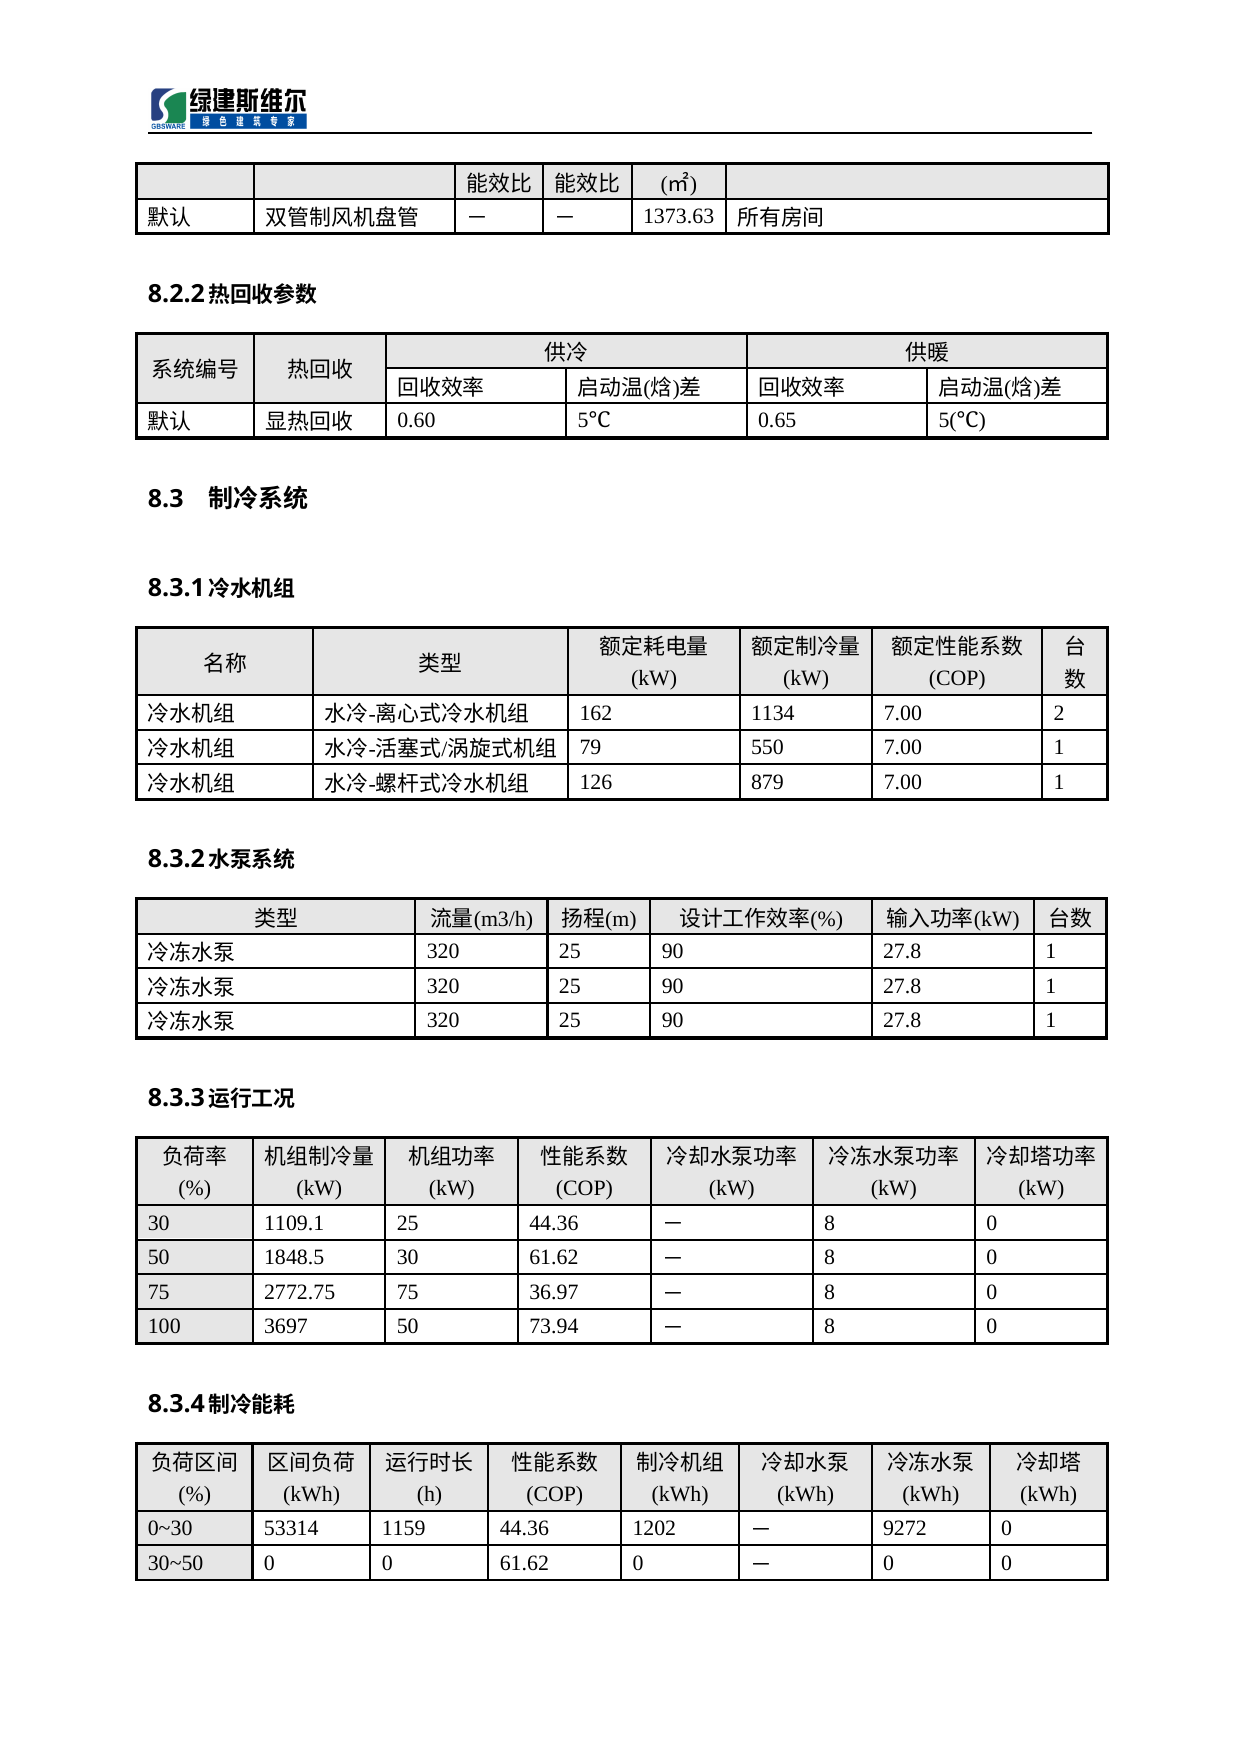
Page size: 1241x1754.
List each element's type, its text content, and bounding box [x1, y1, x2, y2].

table_header 冷却塔 (kWh) [991, 1445, 1106, 1510]
table_cell － [544, 200, 631, 232]
subtitle 热回收参数 [148, 260, 1092, 325]
table_cell － [740, 1546, 871, 1579]
table_header 冷却水泵 (kWh) [740, 1445, 871, 1510]
subtitle 水泵系统 [148, 826, 1092, 891]
table_header 机组制冷量 (kW) [254, 1139, 384, 1204]
table_cell 79 [569, 731, 739, 763]
table_cell 1373.63 [633, 200, 725, 232]
table_cell 27.8 [873, 935, 1033, 967]
table_cell 7.00 [873, 696, 1041, 728]
table_cell 25 [386, 1206, 517, 1238]
table_header 额定性能系数 (COP) [873, 629, 1041, 694]
table_cell 320 [416, 935, 546, 967]
table_header 系统编号 [138, 335, 253, 402]
table_cell 73.94 [519, 1310, 650, 1342]
table_cell 27.8 [873, 969, 1033, 1002]
subtitle 制冷系统 [148, 464, 1092, 529]
table_cell 水冷-离心式冷水机组 [314, 696, 567, 728]
table_cell 5(℃) [928, 404, 1106, 436]
table_header 额定耗电量 (kW) [569, 629, 739, 694]
table_cell － [456, 200, 542, 232]
table_cell 3697 [254, 1310, 384, 1342]
table_cell 90 [651, 1004, 871, 1036]
table_cell 0.60 [387, 404, 565, 436]
table_cell 44.36 [489, 1512, 620, 1544]
table_header 性能系数 (COP) [519, 1139, 650, 1204]
table_header 供冷 能效比 [456, 165, 542, 198]
table_cell 0 [254, 1546, 369, 1579]
table_header 性能系数 (COP) [489, 1445, 620, 1510]
table_cell 90 [651, 969, 871, 1002]
table_cell 回收效率 [748, 369, 926, 402]
table_header 流量(m3/h) [416, 900, 546, 933]
table_header 热回收 [255, 335, 385, 402]
table_cell 30~50 [138, 1546, 251, 1579]
table_header 系统编号 [138, 165, 253, 198]
table_cell 回收效率 [387, 369, 565, 402]
table_cell 冷水机组 [138, 765, 312, 798]
table_header 台数 [1035, 900, 1105, 933]
subtitle 冷水机组 [148, 554, 1092, 619]
table_cell 1 [1035, 935, 1105, 967]
table_cell 2 [1043, 696, 1106, 728]
table_cell 冷冻水泵 [138, 969, 414, 1002]
table_header 类型 [138, 900, 414, 933]
table_cell 0 [991, 1546, 1106, 1579]
table_header 供热 能效比 [544, 165, 631, 198]
table_cell 默认 [138, 404, 253, 436]
table_cell 53314 [254, 1512, 369, 1544]
table_cell 90 [651, 935, 871, 967]
table_header 区间负荷 (kWh) [254, 1445, 369, 1510]
table_cell 0 [991, 1512, 1106, 1544]
table_header 供冷 [387, 335, 746, 367]
table_cell 25 [549, 935, 649, 967]
table_cell 0 [976, 1310, 1106, 1342]
table_cell 0.65 [748, 404, 926, 436]
table_cell 冷水机组 [138, 731, 312, 763]
table_cell 0 [873, 1546, 989, 1579]
table_cell 27.8 [873, 1004, 1033, 1036]
table_cell 8 [814, 1275, 974, 1308]
table_cell 0 [976, 1275, 1106, 1308]
table_cell 0 [976, 1206, 1106, 1238]
table_cell 7.00 [873, 731, 1041, 763]
table_header 负荷率 (%) [138, 1139, 252, 1204]
table_cell 50 [138, 1241, 252, 1273]
table_header 冷冻水泵功率 (kW) [814, 1139, 974, 1204]
subtitle 运行工况 [148, 1064, 1092, 1129]
table_cell － [652, 1310, 812, 1342]
table_header 类型 [314, 629, 567, 694]
table_cell 126 [569, 765, 739, 798]
table_header 面积(㎡) [633, 165, 725, 198]
table_cell 1202 [622, 1512, 738, 1544]
table_header 系统类型 [255, 165, 454, 198]
table_cell 0 [976, 1241, 1106, 1273]
table_header 冷却水泵功率 (kW) [652, 1139, 812, 1204]
table_header 输入功率(kW) [873, 900, 1033, 933]
table_cell 30 [138, 1206, 252, 1238]
table_header 制冷机组 (kWh) [622, 1445, 738, 1510]
table_cell 1848.5 [254, 1241, 384, 1273]
table_cell 0 [622, 1546, 738, 1579]
table_cell － [740, 1512, 871, 1544]
table_cell 0~30 [138, 1512, 251, 1544]
table_cell 默认 [138, 200, 253, 232]
table_cell 8 [814, 1241, 974, 1273]
table_cell 1109.1 [254, 1206, 384, 1238]
table_cell 显热回收 [255, 404, 385, 436]
table_cell 162 [569, 696, 739, 728]
table_cell 1159 [371, 1512, 487, 1544]
table_cell 5℃ [567, 404, 746, 436]
table_cell 冷冻水泵 [138, 1004, 414, 1036]
table_cell 61.62 [519, 1241, 650, 1273]
table_cell 320 [416, 969, 546, 1002]
table_cell 0 [371, 1546, 487, 1579]
table_cell 7.00 [873, 765, 1041, 798]
table_header 台数 [1043, 629, 1106, 694]
table_cell 启动温(焓)差 [928, 369, 1106, 402]
table_header 设计工作效率(%) [651, 900, 871, 933]
table_cell 1 [1043, 765, 1106, 798]
table_header 供暖 [748, 335, 1106, 367]
table_cell 879 [741, 765, 871, 798]
table_cell 44.36 [519, 1206, 650, 1238]
table_cell 8 [814, 1310, 974, 1342]
table_header 负荷区间 (%) [138, 1445, 251, 1510]
picture [147, 88, 308, 130]
table_cell 320 [416, 1004, 546, 1036]
table_cell 水冷-螺杆式冷水机组 [314, 765, 567, 798]
table_cell 冷冻水泵 [138, 935, 414, 967]
table_cell 100 [138, 1310, 252, 1342]
table_cell 8 [814, 1206, 974, 1238]
table_cell 启动温(焓)差 [567, 369, 746, 402]
table_cell 50 [386, 1310, 517, 1342]
table_header 冷冻水泵 (kWh) [873, 1445, 989, 1510]
table_cell 36.97 [519, 1275, 650, 1308]
table_cell 1 [1035, 1004, 1105, 1036]
table_cell 75 [138, 1275, 252, 1308]
table_cell 61.62 [489, 1546, 620, 1579]
table_cell 9272 [873, 1512, 989, 1544]
table_cell 1 [1043, 731, 1106, 763]
table_cell 2772.75 [254, 1275, 384, 1308]
table_cell 25 [549, 1004, 649, 1036]
table_cell 30 [386, 1241, 517, 1273]
table_cell 1 [1035, 969, 1105, 1002]
table_cell 双管制风机盘管 [255, 200, 454, 232]
table_cell 水冷-活塞式/涡旋式机组 [314, 731, 567, 763]
table_header 扬程(m) [549, 900, 649, 933]
subtitle 制冷能耗 [148, 1370, 1092, 1435]
table_header 包含的房间 [727, 165, 1107, 198]
table_header 机组功率 (kW) [386, 1139, 517, 1204]
table_header 名称 [138, 629, 312, 694]
table_header 额定制冷量 (kW) [741, 629, 871, 694]
table_cell － [652, 1275, 812, 1308]
table_cell 75 [386, 1275, 517, 1308]
table_cell 所有房间 [727, 200, 1107, 232]
table_header 冷却塔功率 (kW) [976, 1139, 1106, 1204]
table_cell 冷水机组 [138, 696, 312, 728]
table_cell 550 [741, 731, 871, 763]
table_cell － [652, 1241, 812, 1273]
table_cell 25 [549, 969, 649, 1002]
table_cell － [652, 1206, 812, 1238]
table_cell 1134 [741, 696, 871, 728]
table_header 运行时长(h) [371, 1445, 487, 1510]
